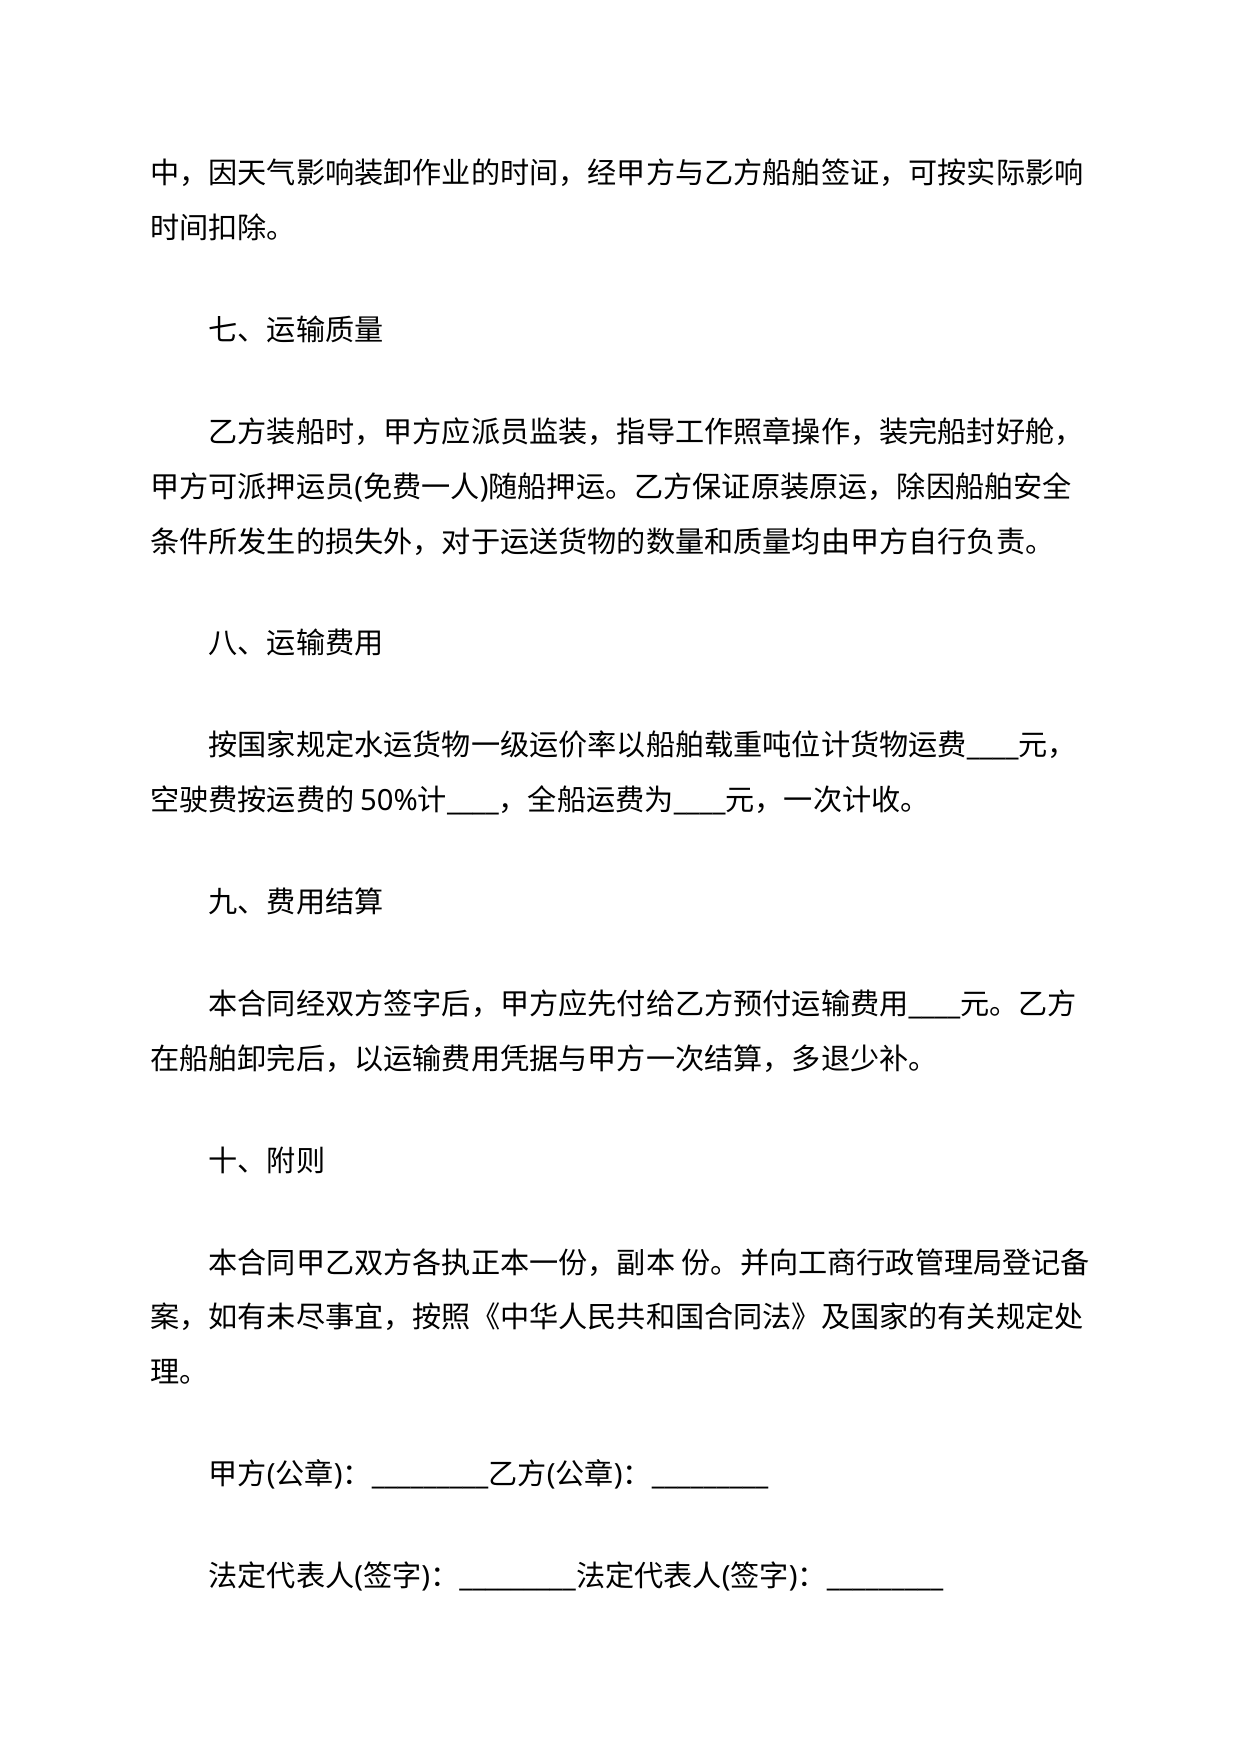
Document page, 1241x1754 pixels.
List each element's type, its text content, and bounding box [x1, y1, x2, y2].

text 乙方装船时，甲方应派员监装，指导工作照章操作，装完船封好舱，甲方可派押运员(免费一人)随船押运。乙方保证原装原运，除因船舶安全条件所发生的损失外，对于运送货物的数量和质量均由甲方自行负责。 [150, 408, 1090, 561]
text 本合同甲乙双方各执正本一份，副本 份。并向工商行政管理局登记备案，如有未尽事宜，按照《中华人民共和国合同法》及国家的有关规定处理。 [150, 1239, 1090, 1391]
text 十、附则 [150, 1137, 1090, 1180]
text 本合同经双方签字后，甲方应先付给乙方预付运输费用____元。乙方在船舶卸完后，以运输费用凭据与甲方一次结算，多退少补。 [150, 981, 1090, 1078]
text 法定代表人(签字)：_________法定代表人(签字)：_________ [150, 1553, 1090, 1595]
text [150, 150, 1090, 247]
text 九、费用结算 [150, 879, 1090, 921]
text 甲方(公章)：_________乙方(公章)：_________ [150, 1451, 1090, 1493]
text 八、运输费用 [150, 620, 1090, 662]
text 七、运输质量 [150, 307, 1090, 349]
text 按国家规定水运货物一级运价率以船舶载重吨位计货物运费____元，空驶费按运费的50%计____，全船运费为____元，一次计收。 [150, 722, 1090, 819]
